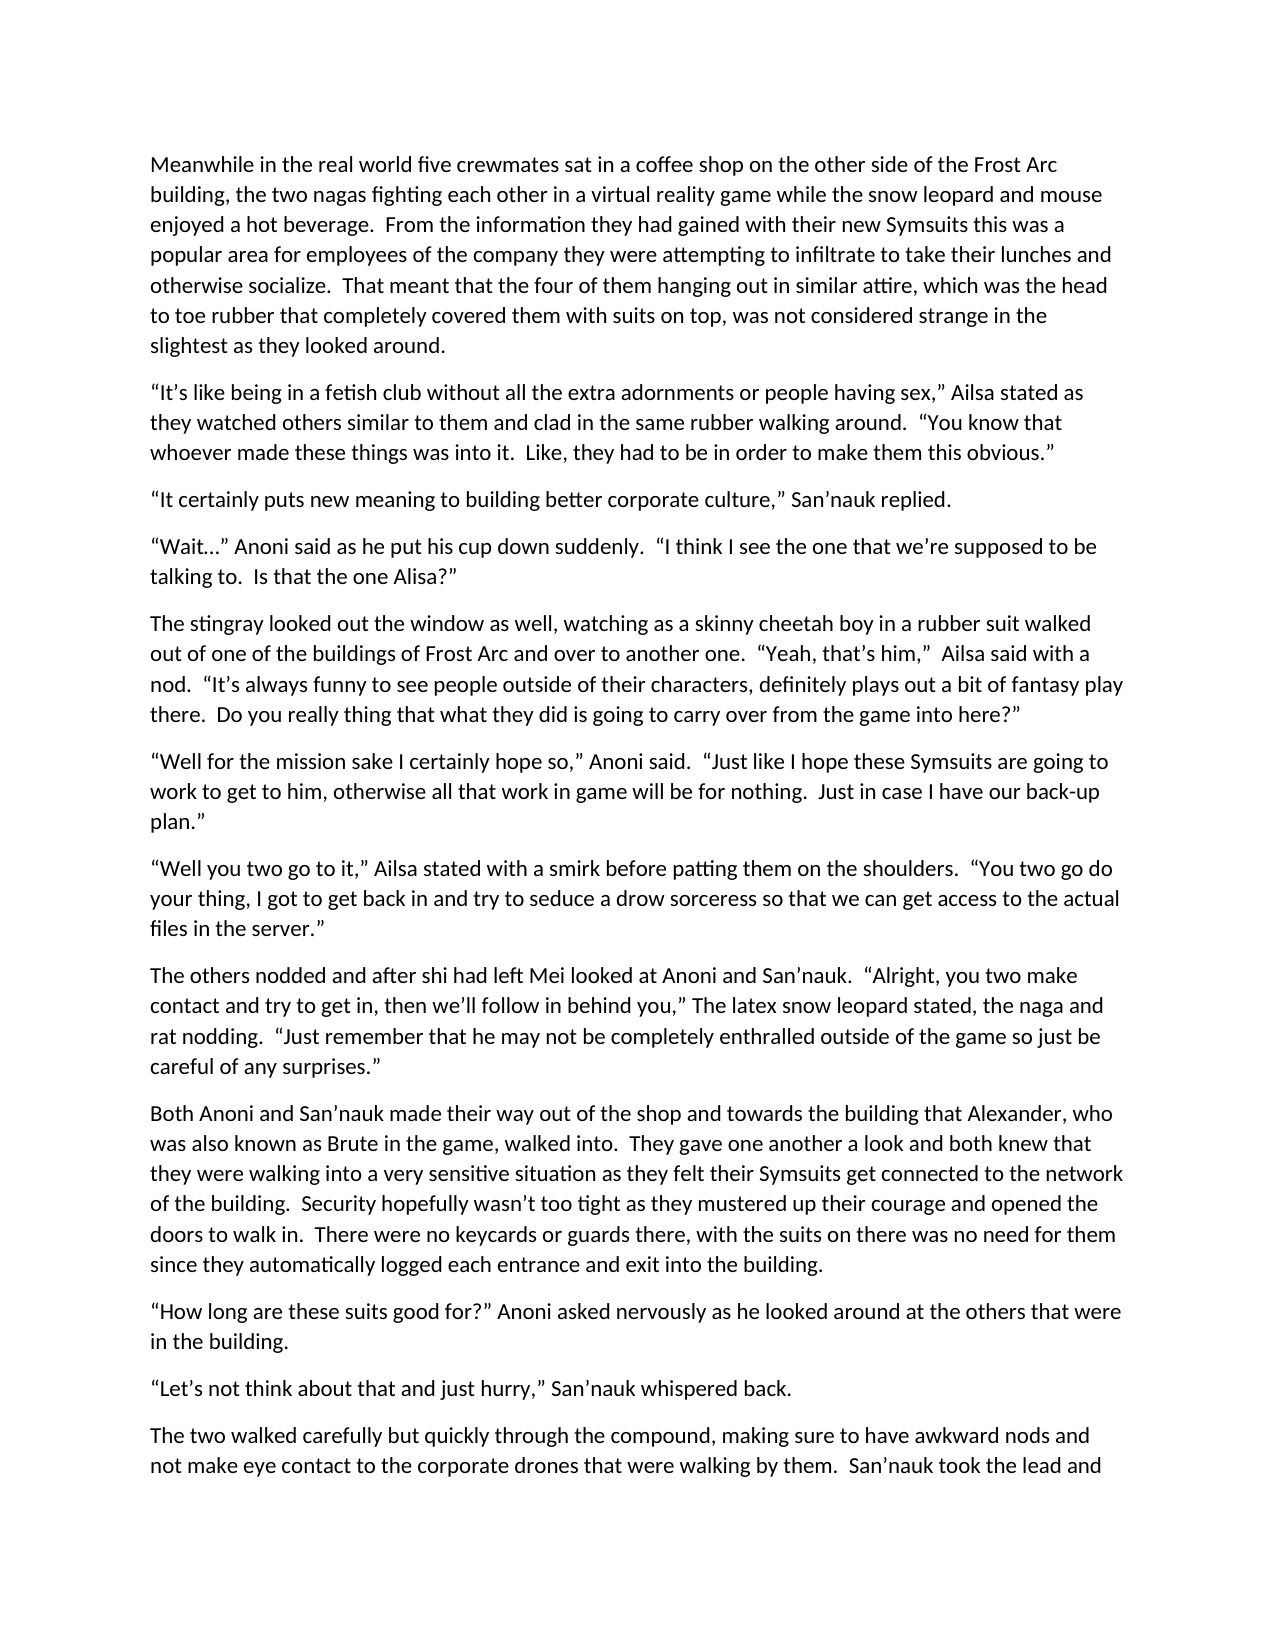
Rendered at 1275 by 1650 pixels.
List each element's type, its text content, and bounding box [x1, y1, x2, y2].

text “How long are these suits good for?” Anoni asked nervously as he looked around at the others that were in the building. [150, 1297, 1125, 1355]
text The stingray looked out the window as well, watching as a skinny cheetah boy in a rubber suit walked out of one of the buildings of Frost Arc and over to another one. “Yeah, that’s him,” Ailsa said with a nod. “It’s always funny to see people outside of their characters, definitely plays out a bit of fantasy play there. Do you really thing that what they did is going to carry over from the game into here?” [150, 609, 1125, 728]
text Meanwhile in the real world five crewmates sat in a coffee shop on the other side of the Frost Arc building, the two nagas fighting each other in a virtual reality game while the snow leopard and mouse enjoyed a hot beverage. From the information they had gained with their new Symsuits this was a popular area for employees of the company they were attempting to infiltrate to take their lunches and otherwise socialize. That meant that the four of them hanging out in similar attire, which was the head to toe rubber that completely covered them with suits on top, was not considered strange in the slightest as they looked around. [150, 150, 1125, 359]
text “Let’s not think about that and just hurry,” San’nauk whispered back. [150, 1374, 1125, 1402]
text “It certainly puts new meaning to building better corporate culture,” San’nauk replied. [150, 485, 1125, 513]
text “Wait…” Anoni said as he put his cup down suddenly. “I think I see the one that we’re supposed to be talking to. Is that the one Alisa?” [150, 532, 1125, 591]
text Both Anoni and San’nauk made their way out of the shop and towards the building that Alexander, who was also known as Brute in the game, walked into. They gave one another a look and both knew that they were walking into a very sensitive situation as they felt their Symsuits get connected to the network of the building. Security hopefully wasn’t too tight as they mustered up their courage and opened the doors to walk in. There were no keycards or guards there, with the suits on there was no need for them since they automatically logged each entrance and exit into the building. [150, 1099, 1125, 1278]
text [150, 1421, 1125, 1479]
text “Well you two go to it,” Ailsa stated with a smirk before patting them on the shoulders. “You two go do your thing, I got to get back in and try to seduce a drow sorceress so that we can get access to the actual files in the server.” [150, 854, 1125, 943]
text “Well for the mission sake I certainly hope so,” Anoni said. “Just like I hope these Symsuits are going to work to get to him, otherwise all that work in game will be for nothing. Just in case I have our back-up plan.” [150, 747, 1125, 835]
text The others nodded and after shi had left Mei looked at Anoni and San’nauk. “Alright, you two make contact and try to get in, then we’ll follow in behind you,” The latex snow leopard stated, the naga and rat nodding. “Just remember that he may not be completely enthralled outside of the game so just be careful of any surprises.” [150, 961, 1125, 1080]
text “It’s like being in a fetish club without all the extra adornments or people having sex,” Ailsa stated as they watched others similar to them and clad in the same rubber walking around. “You know that whoever made these things was into it. Like, they had to be in order to make them this obvious.” [150, 378, 1125, 467]
